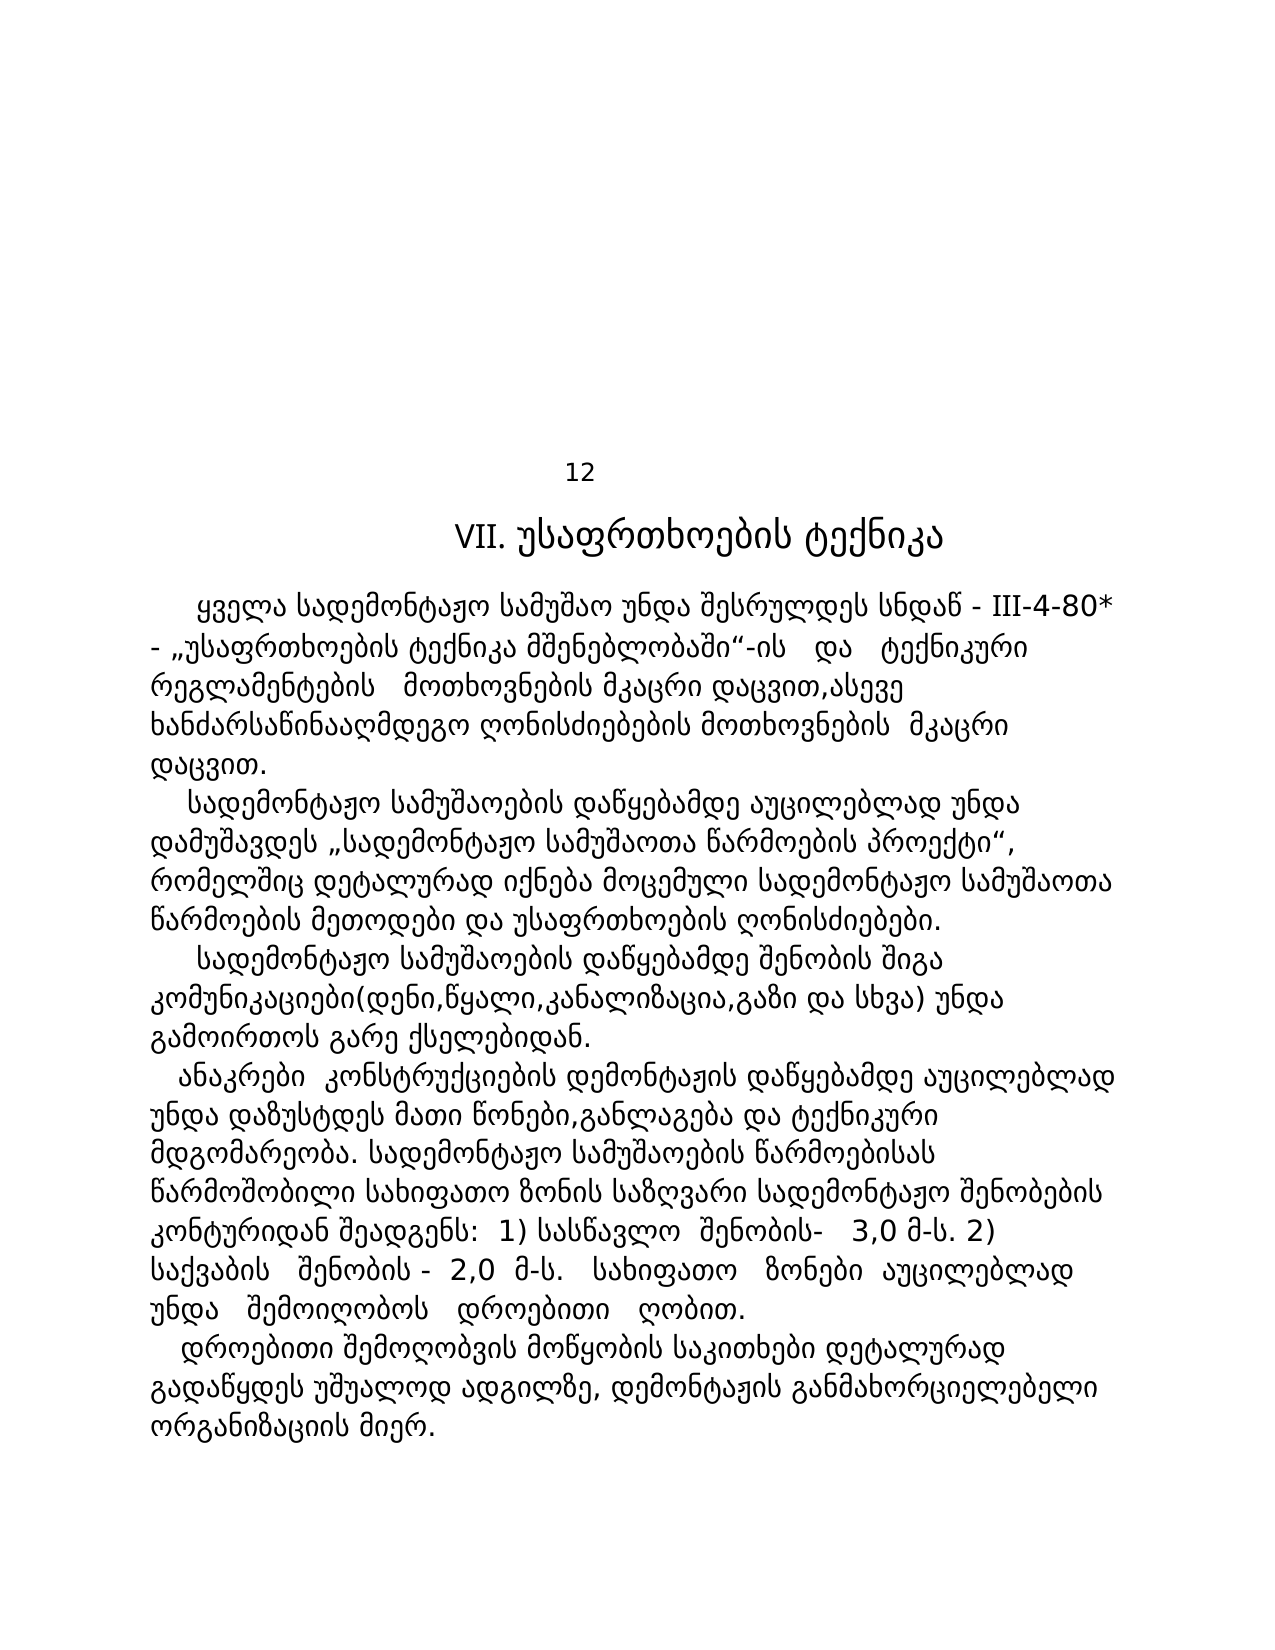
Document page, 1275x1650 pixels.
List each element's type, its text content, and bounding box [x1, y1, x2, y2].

text სადემონტაჟო სამუშაოების დაწყებამდე აუცილებლად უნდა დამუშავდეს „სადემონტაჟო სამუშაოთა წარმოების პროექტი“, რომელშიც დეტალურად იქნება მოცემული სადემონტაჟო სამუშაოთა წარმოების მეთოდები და უსაფრთხოების ღონისძიებები. [150, 786, 1125, 937]
text ყველა სადემონტაჟო სამუშაო უნდა შესრულდეს სნდაწ - III-4-80* - „უსაფრთხოების ტექნიკა მშენებლობაში“-ის და ტექნიკური რეგლამენტების მოთხოვნების მკაცრი დაცვით,ასევე ხანძარსაწინააღმდეგო ღონისძიებების მოთხოვნების მკაცრი დაცვით. [150, 586, 1125, 781]
text დროებითი შემოღობვის მოწყობის საკითხები დეტალურად გადაწყდეს უშუალოდ ადგილზე, დემონტაჟის განმახორციელებელი ორგანიზაციის მიერ. [150, 1332, 1125, 1443]
text სადემონტაჟო სამუშაოების დაწყებამდე შენობის შიგა კომუნიკაციები(დენი,წყალი,კანალიზაცია,გაზი და სხვა) უნდა გამოირთოს გარე ქსელებიდან. [150, 942, 1125, 1054]
text VII. უსაფრთხოების ტექნიკა [150, 513, 1125, 558]
list 12 [225, 458, 1125, 487]
text ანაკრები კონსტრუქციების დემონტაჟის დაწყებამდე აუცილებლად უნდა დაზუსტდეს მათი წონები,განლაგება და ტექნიკური მდგომარეობა. სადემონტაჟო სამუშაოების წარმოებისას წარმოშობილი სახიფათო ზონის საზღვარი სადემონტაჟო შენობების კონტურიდან შეადგენს: 1) სასწავლო შენობის- 3,0 მ-ს. 2) საქვაბის შენობის - 2,0 მ-ს. სახიფათო ზონები აუცილებლად უნდა შემოიღობოს დროებითი ღობით. [150, 1059, 1125, 1327]
